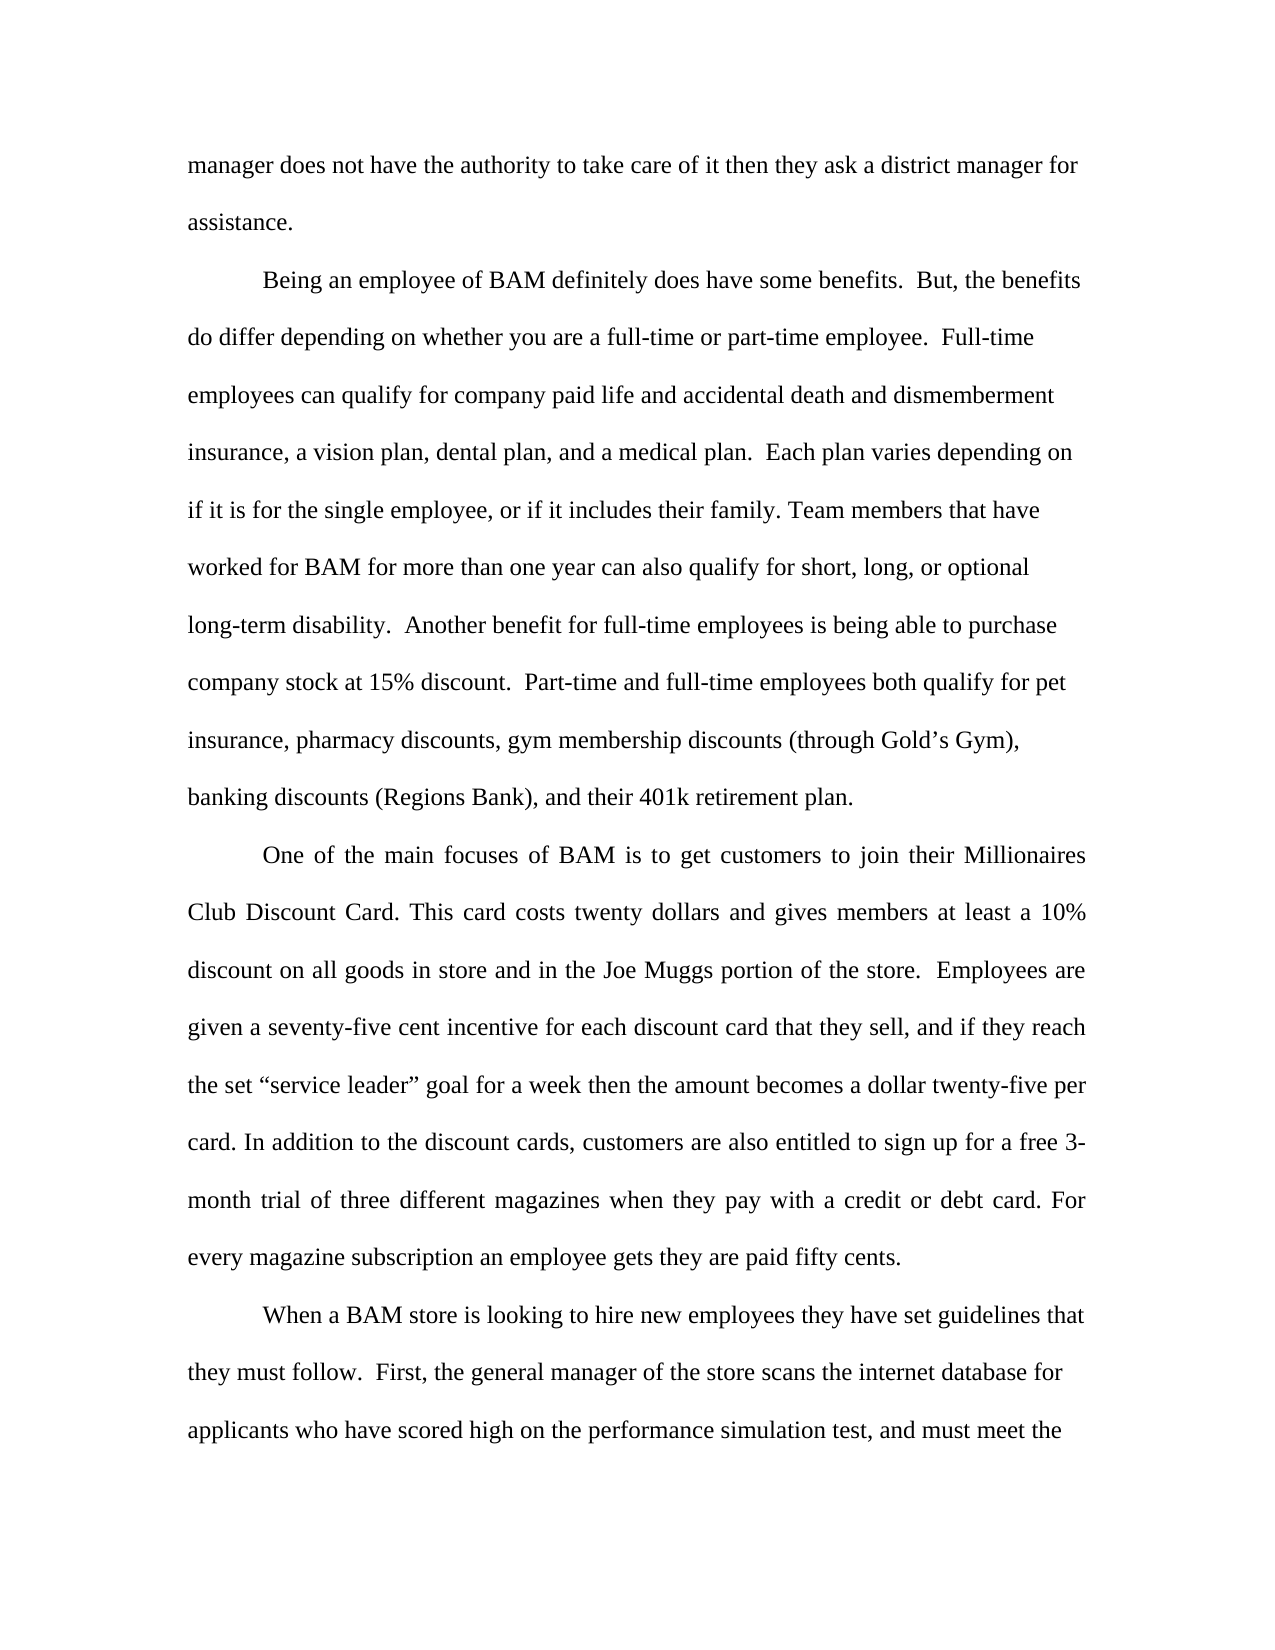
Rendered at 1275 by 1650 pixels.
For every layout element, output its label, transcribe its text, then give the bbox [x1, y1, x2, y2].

text One of the main focuses of BAM is to get customers to join their Millionaires Club Discount Card. This card costs twenty dollars and gives members at least a 10% discount on all goods in store and in the Joe Muggs portion of the store. Employees are given a seventy-five cent incentive for each discount card that they sell, and if they reach the set “service leader” goal for a week then the amount becomes a dollar twenty-five per card. In addition to the discount cards, customers are also entitled to sign up for a free 3-month trial of three different magazines when they pay with a credit or debt card. For every magazine subscription an employee gets they are paid fifty cents. [187, 840, 1087, 1271]
text Being an employee of BAM definitely does have some benefits. But, the benefits do differ depending on whether you are a full-time or part-time employee. Full-time employees can qualify for company paid life and accidental death and dismemberment insurance, a vision plan, dental plan, and a medical plan. Each plan varies depending on if it is for the single employee, or if it includes their family. Team members that have worked for BAM for more than one year can also qualify for short, long, or optional long-term disability. Another benefit for full-time employees is being able to purchase company stock at 15% discount. Part-time and full-time employees both qualify for pet insurance, pharmacy discounts, gym membership discounts (through Gold’s Gym), banking discounts (Regions Bank), and their 401k retirement plan. [187, 265, 1087, 811]
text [187, 150, 1087, 236]
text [187, 1300, 1087, 1444]
